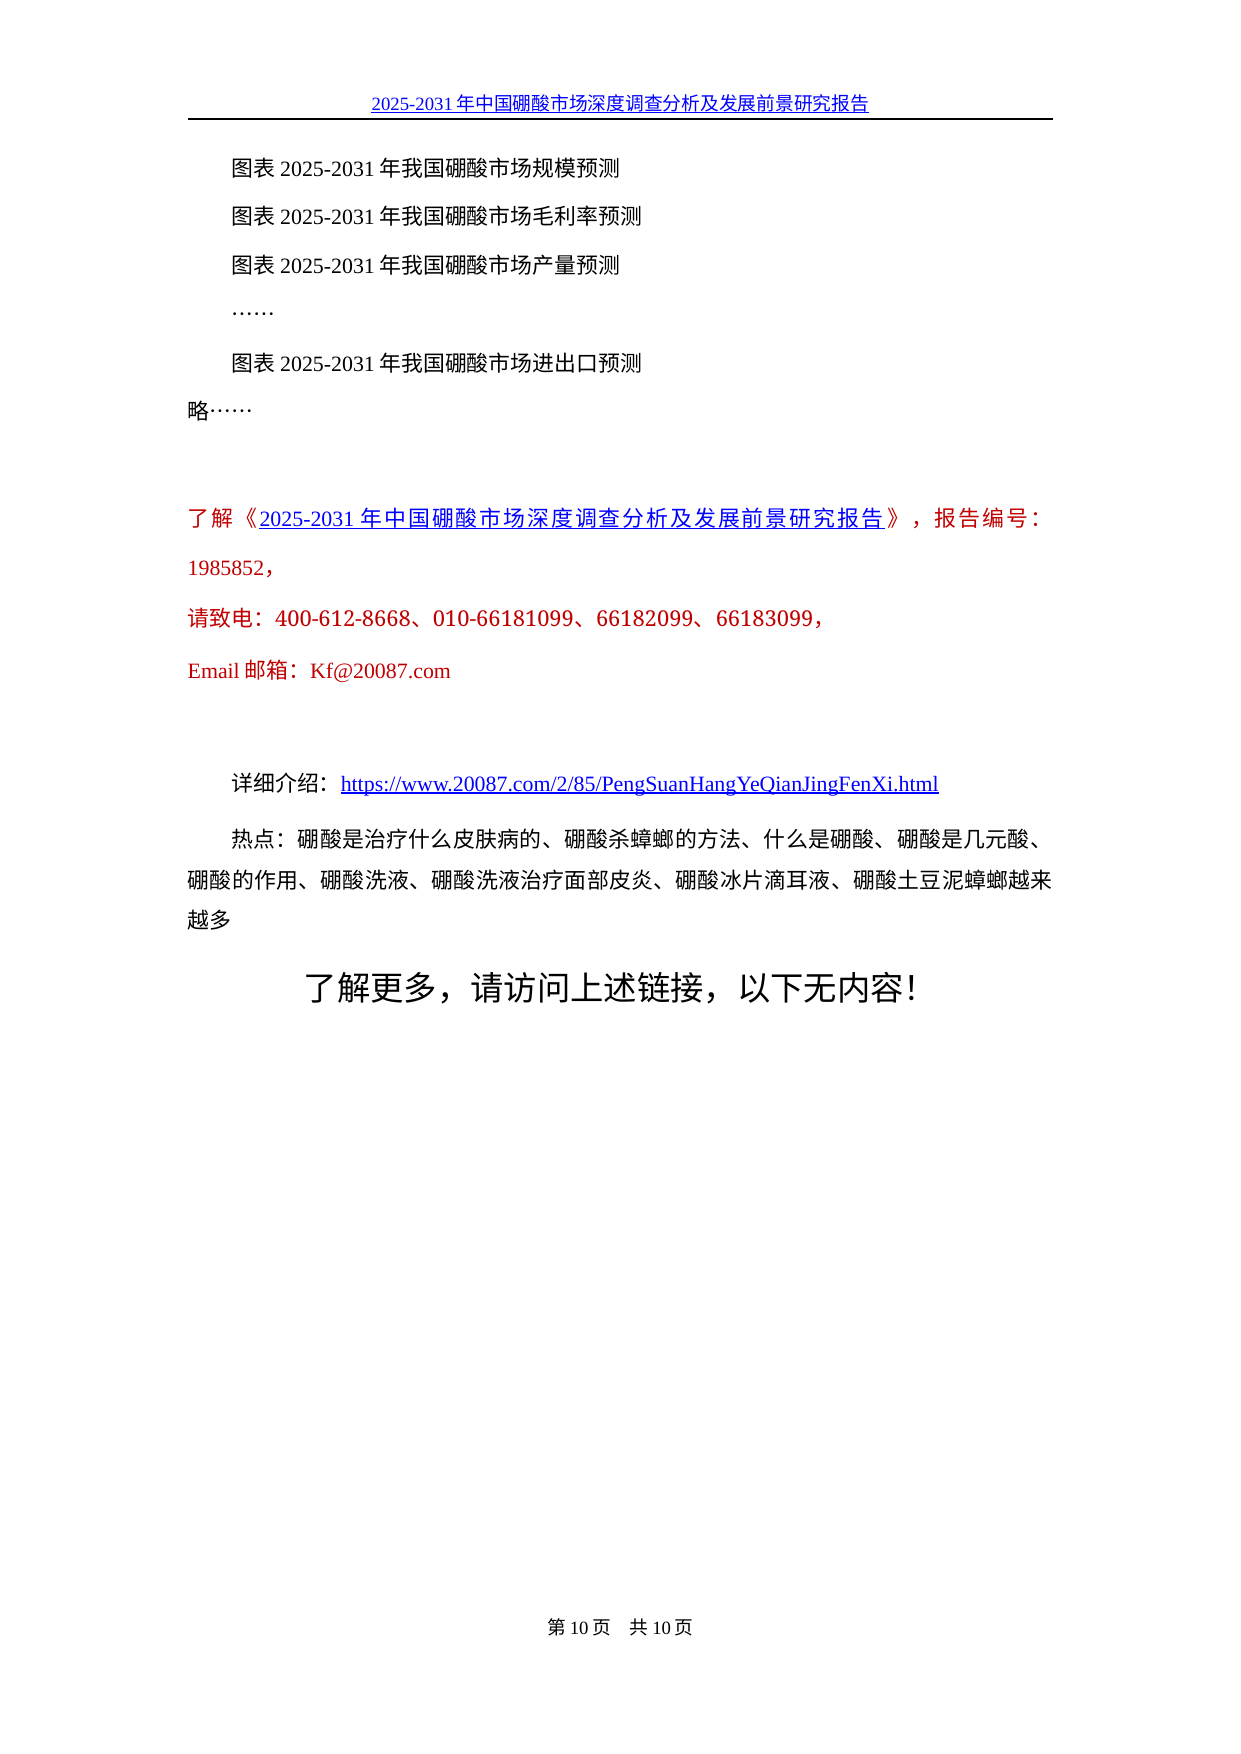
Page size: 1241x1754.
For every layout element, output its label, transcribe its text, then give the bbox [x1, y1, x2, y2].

title 了解更多，请访问上述链接，以下无内容！ [187, 953, 1053, 1018]
text Email邮箱：Kf@20087.com [187, 652, 1053, 685]
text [187, 150, 1053, 426]
text 了解《2025-2031年中国硼酸市场深度调查分析及发展前景研究报告》，报告编号：1985852， [187, 500, 1053, 582]
text 详细介绍：https://www.20087.com/2/85/PengSuanHangYeQianJingFenXi.html [187, 765, 1053, 798]
text 热点：硼酸是治疗什么皮肤病的、硼酸杀蟑螂的方法、什么是硼酸、硼酸是几元酸、硼酸的作用、硼酸洗液、硼酸洗液治疗面部皮炎、硼酸冰片滴耳液、硼酸土豆泥蟑螂越来越多 [187, 822, 1053, 936]
text 请致电：400-612-8668、010-66181099、66182099、66183099， [187, 601, 1053, 633]
